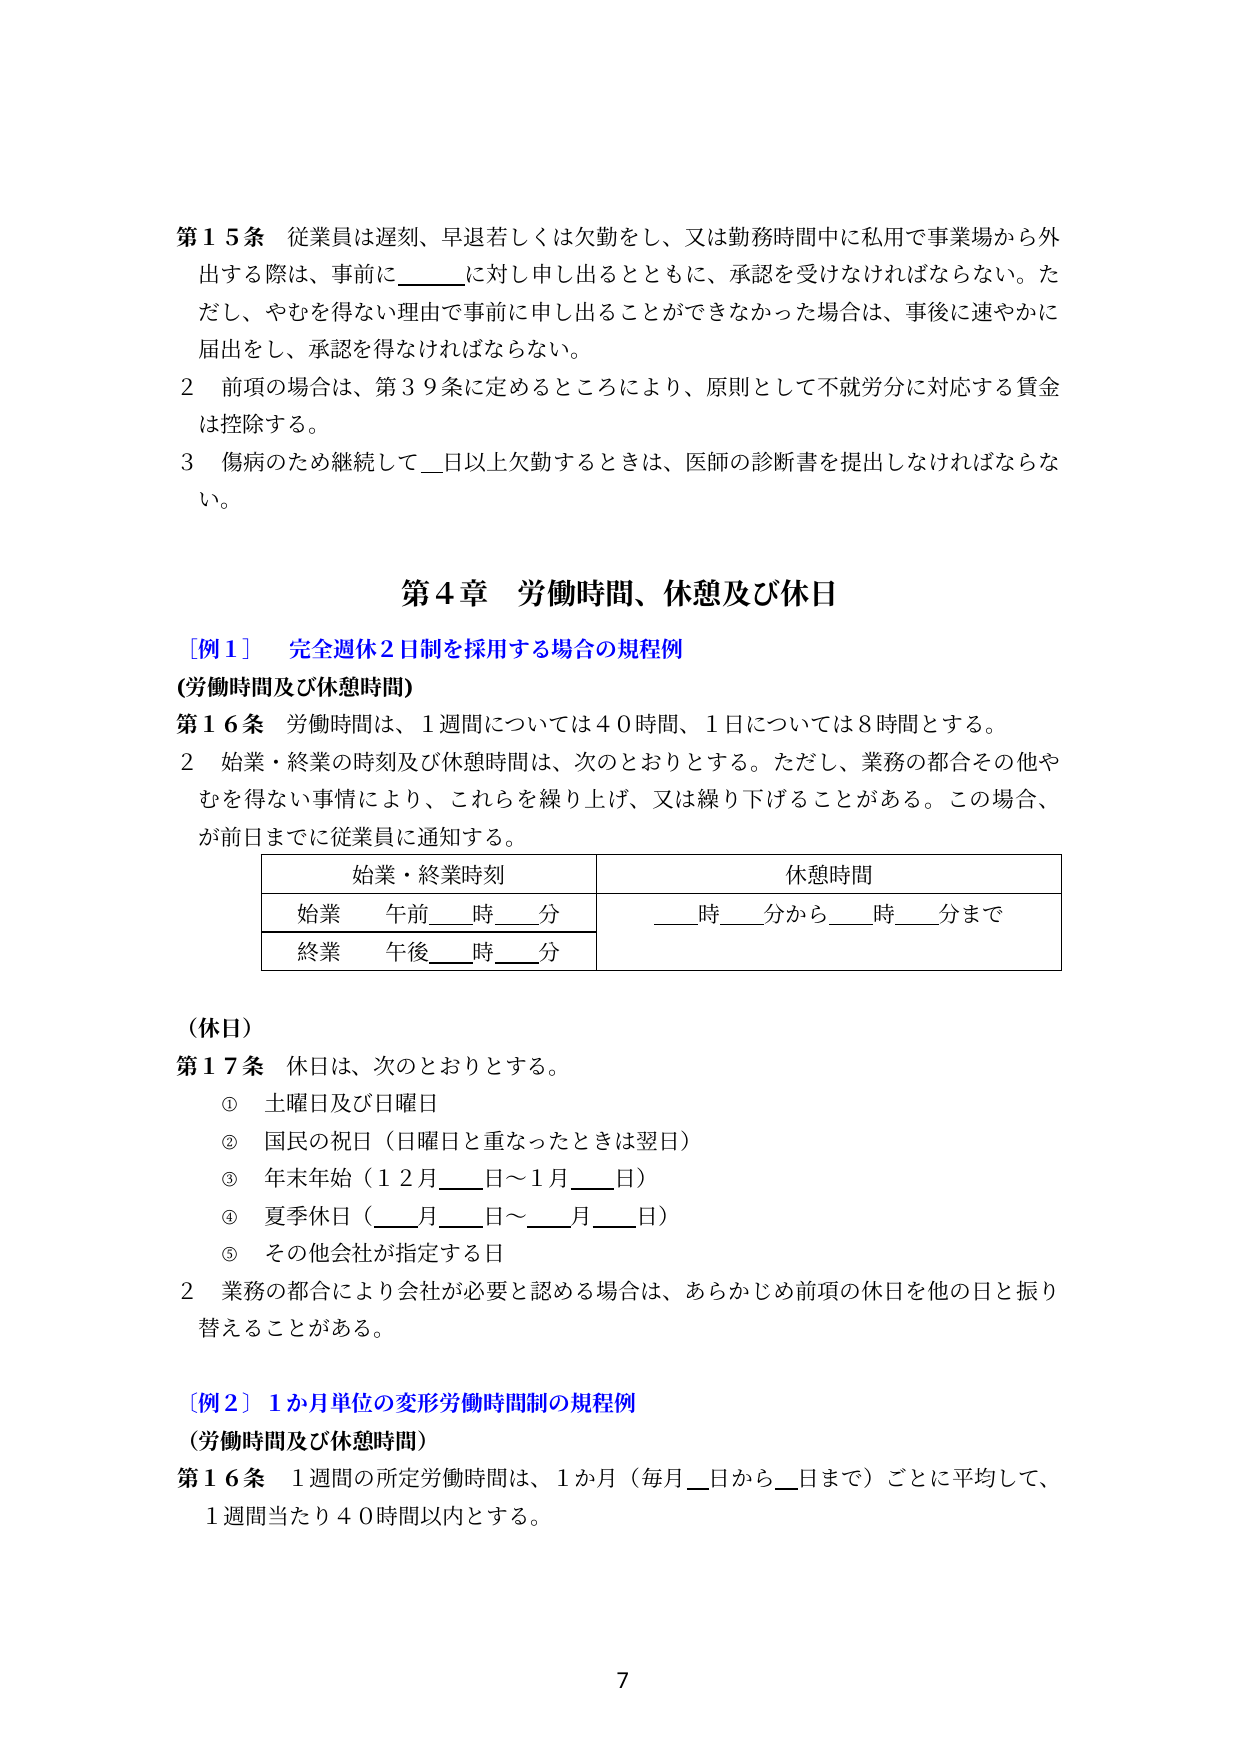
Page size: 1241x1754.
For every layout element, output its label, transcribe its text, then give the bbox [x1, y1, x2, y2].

text 第１６条 １週間の所定労働時間は、１か月（毎月 日から 日まで）ごとに平均して、１週間当たり４０時間以内とする。 [177, 1458, 1063, 1533]
text （休日） [177, 1008, 1063, 1046]
list 夏季休日（ 月 日～ 月 日） [221, 1196, 1063, 1233]
text 〔例２〕１か月単位の変形労働時間制の規程例 [177, 1383, 1063, 1421]
list 国民の祝日（日曜日と重なったときは翌日） [221, 1121, 1063, 1158]
text 第１６条 労働時間は、１週間については４０時間、１日については８時間とする。 [177, 704, 1063, 742]
list 年末年始（１２月 日～１月 日） [221, 1158, 1063, 1196]
text 第４章 労働時間、休憩及び休日 [177, 554, 1063, 629]
text ２ 業務の都合により会社が必要と認める場合は、あらかじめ前項の休日を他の日と振り替えることがある。 [177, 1271, 1063, 1346]
text ２ 始業・終業の時刻及び休憩時間は、次のとおりとする。ただし、業務の都合その他やむを得ない事情により、これらを繰り上げ、又は繰り下げることがある。この場合、 が前日までに従業員に通知する。 [177, 742, 1063, 854]
table_cell 始業 午前 時 分 [262, 894, 596, 931]
text ２ 前項の場合は、第３９条に定めるところにより、原則として不就労分に対応する賃金は控除する。 [177, 367, 1063, 442]
text (労働時間及び休憩時間) [177, 667, 1063, 704]
table_cell 終業 午後 時 分 [262, 933, 596, 970]
table_header 休憩時間 [597, 855, 1061, 893]
list その他会社が指定する日 [221, 1233, 1063, 1271]
list 完全週休２日制を採用する場合の規程例 [177, 629, 1063, 667]
list 土曜日及び日曜日 [221, 1083, 1063, 1121]
text 第１５条 従業員は遅刻、早退若しくは欠勤をし、又は勤務時間中に私用で事業場から外出する際は、事前に に対し申し出るとともに、承認を受けなければならない。ただし、やむを得ない理由で事前に申し出ることができなかった場合は、事後に速やかに届出をし、承認を得なければならない。 [177, 217, 1063, 367]
table_cell 時 分から 時 分まで [597, 894, 1061, 970]
table_header 始業・終業時刻 [262, 855, 596, 893]
text 第１７条 休日は、次のとおりとする。 [177, 1046, 1063, 1083]
text ３ 傷病のため継続して 日以上欠勤するときは、医師の診断書を提出しなければならない。 [177, 442, 1063, 517]
text （労働時間及び休憩時間） [177, 1421, 1063, 1458]
